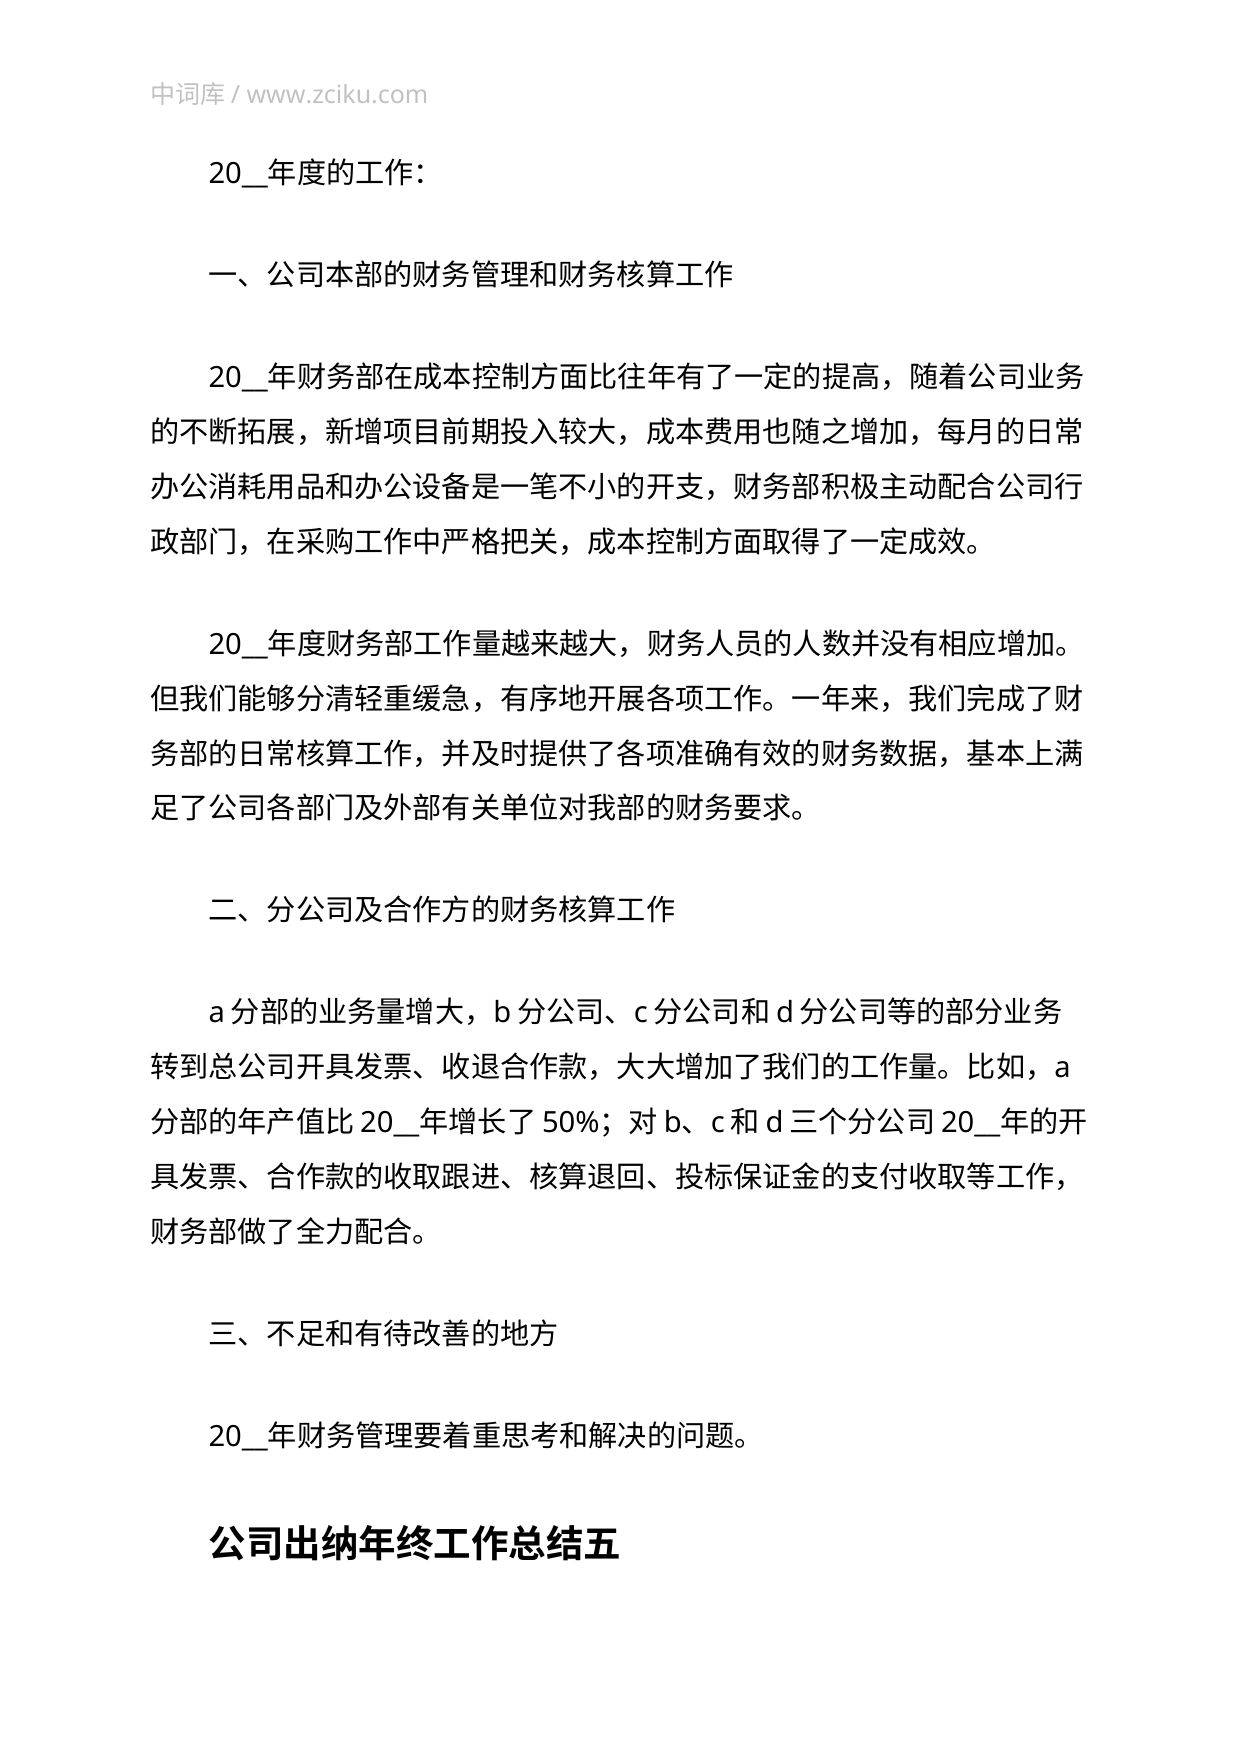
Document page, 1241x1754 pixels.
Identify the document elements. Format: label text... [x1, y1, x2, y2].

text 二、分公司及合作方的财务核算工作 [150, 887, 1090, 929]
text 一、公司本部的财务管理和财务核算工作 [150, 252, 1090, 294]
text 20__年度的工作： [150, 150, 1090, 192]
text 20__年度财务部工作量越来越大，财务人员的人数并没有相应增加。但我们能够分清轻重缓急，有序地开展各项工作。一年来，我们完成了财务部的日常核算工作，并及时提供了各项准确有效的财务数据，基本上满足了公司各部门及外部有关单位对我部的财务要求。 [150, 620, 1090, 827]
text a分部的业务量增大，b分公司、c分公司和d分公司等的部分业务转到总公司开具发票、收退合作款，大大增加了我们的工作量。比如，a分部的年产值比20__年增长了50%；对b、c和d三个分公司20__年的开具发票、合作款的收取跟进、核算退回、投标保证金的支付收取等工作，财务部做了全力配合。 [150, 989, 1090, 1251]
text 20__年财务部在成本控制方面比往年有了一定的提高，随着公司业务的不断拓展，新增项目前期投入较大，成本费用也随之增加，每月的日常办公消耗用品和办公设备是一笔不小的开支，财务部积极主动配合公司行政部门，在采购工作中严格把关，成本控制方面取得了一定成效。 [150, 354, 1090, 561]
text 20__年财务管理要着重思考和解决的问题。 [150, 1412, 1090, 1454]
text 公司出纳年终工作总结五 [150, 1514, 1090, 1568]
text 三、不足和有待改善的地方 [150, 1310, 1090, 1353]
